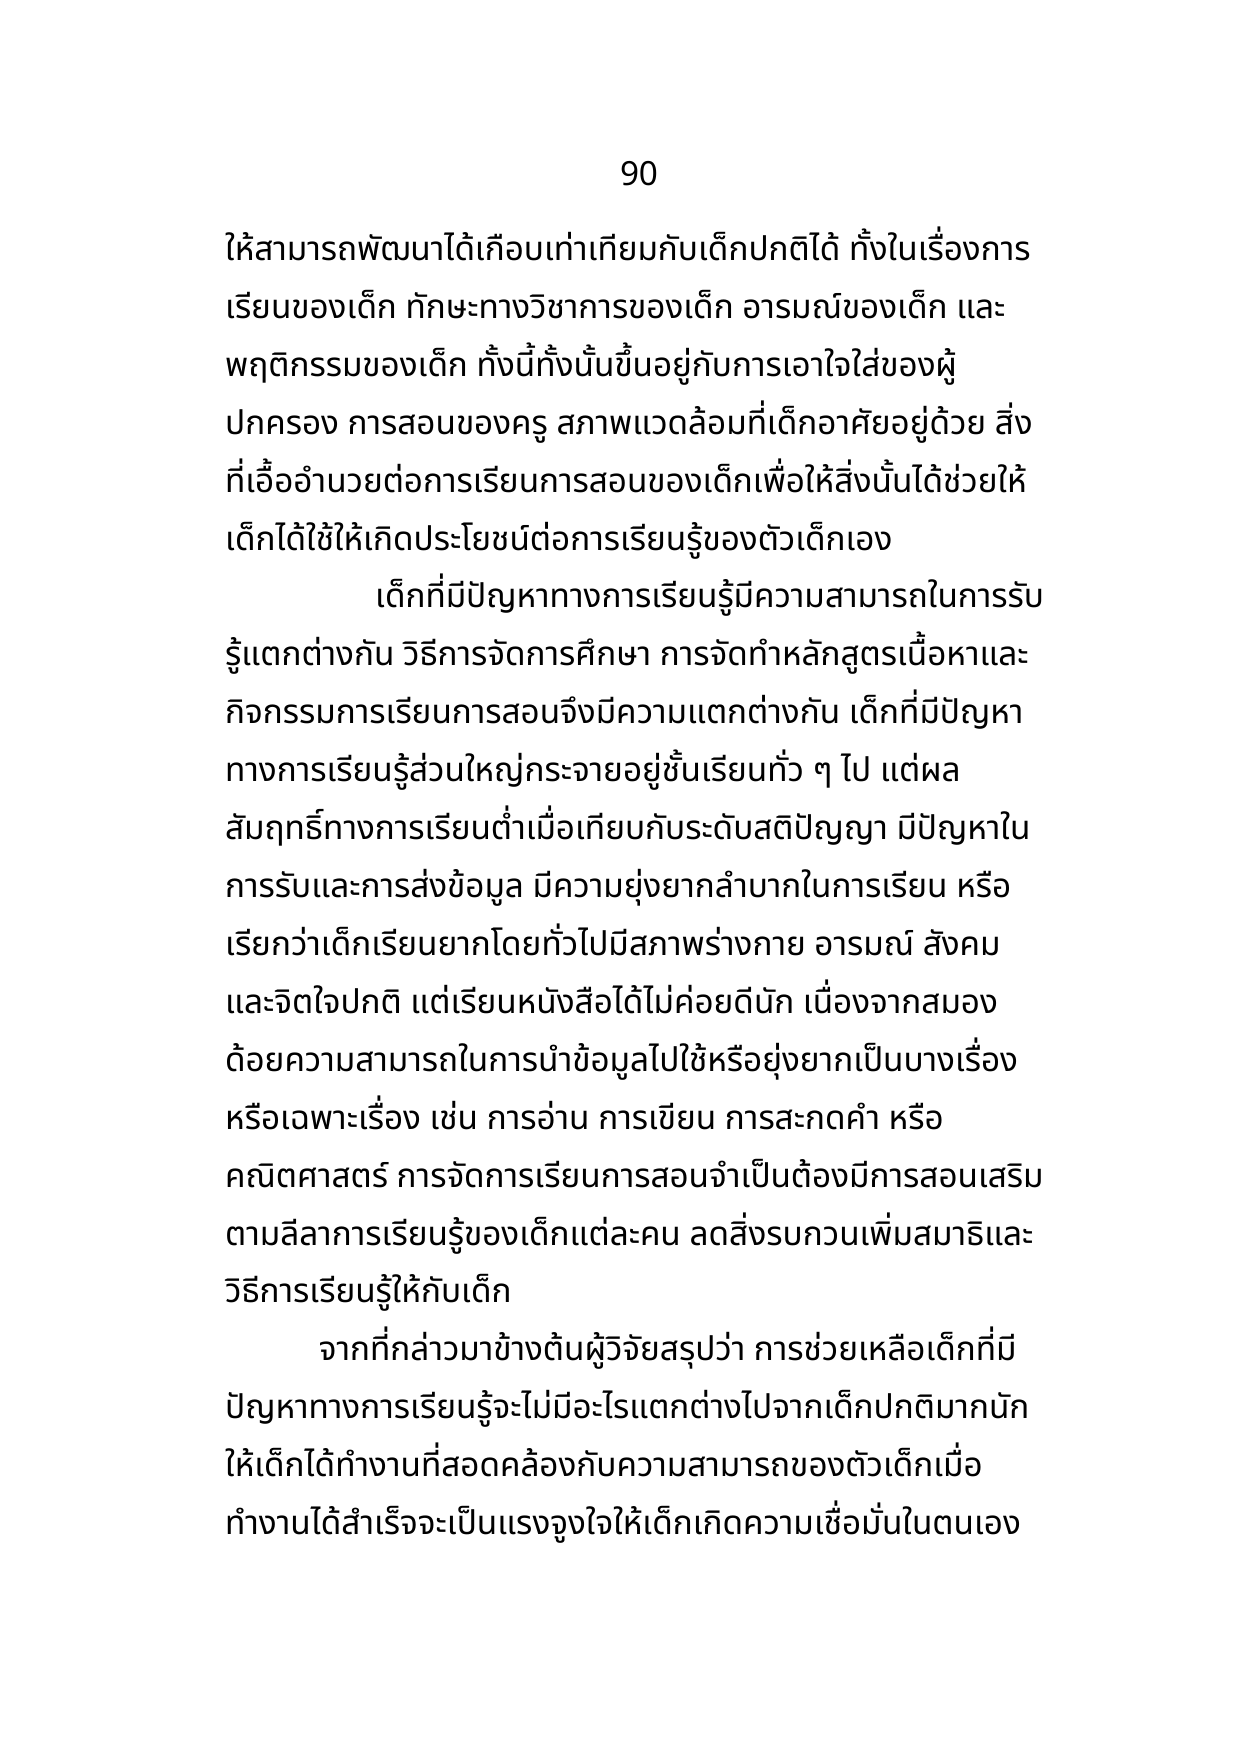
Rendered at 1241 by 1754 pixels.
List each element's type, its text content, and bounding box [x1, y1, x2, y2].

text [225, 1325, 1053, 1549]
text เด็กที่มีปัญหาทางการเรียนรู้มีความสามารถในการรับรู้แตกต่างกัน วิธีการจัดการศึกษา การจัดทำหลักสูตรเนื้อหาและกิจกรรมการเรียนการสอนจึงมีความแตกต่างกัน เด็กที่มีปัญหาทางการเรียนรู้ส่วนใหญ่กระจายอยู่ชั้นเรียนทั่ว ๆ ไป แต่ผลสัมฤทธิ์ทางการเรียนต่ำเมื่อเทียบกับระดับสติปัญญา มีปัญหาในการรับและการส่งข้อมูล มีความยุ่งยากลำบากในการเรียน หรือเรียกว่าเด็กเรียนยากโดยทั่วไปมีสภาพร่างกาย อารมณ์ สังคม และจิตใจปกติ แต่เรียนหนังสือได้ไม่ค่อยดีนัก เนื่องจากสมองด้อยความสามารถในการนำข้อมูลไปใช้หรือยุ่งยากเป็นบางเรื่องหรือเฉพาะเรื่อง เช่น การอ่าน การเขียน การสะกดคำ หรือคณิตศาสตร์ การจัดการเรียนการสอนจำเป็นต้องมีการสอนเสริมตามลีลาการเรียนรู้ของเด็กแต่ละคน ลดสิ่งรบกวนเพิ่มสมาธิและวิธีการเรียนรู้ให้กับเด็ก [225, 572, 1053, 1318]
text ให้สามารถพัฒนาได้เกือบเท่าเทียมกับเด็กปกติได้ ทั้งในเรื่องการเรียนของเด็ก ทักษะทางวิชาการของเด็ก อารมณ์ของเด็ก และพฤติกรรมของเด็ก ทั้งนี้ทั้งนั้นขึ้นอยู่กับการเอาใจใส่ของผู้ปกครอง การสอนของครู สภาพแวดล้อมที่เด็กอาศัยอยู่ด้วย สิ่งที่เอื้ออำนวยต่อการเรียนการสอนของเด็กเพื่อให้สิ่งนั้นได้ช่วยให้เด็กได้ใช้ให้เกิดประโยชน์ต่อการเรียนรู้ของตัวเด็กเอง [225, 225, 1053, 565]
